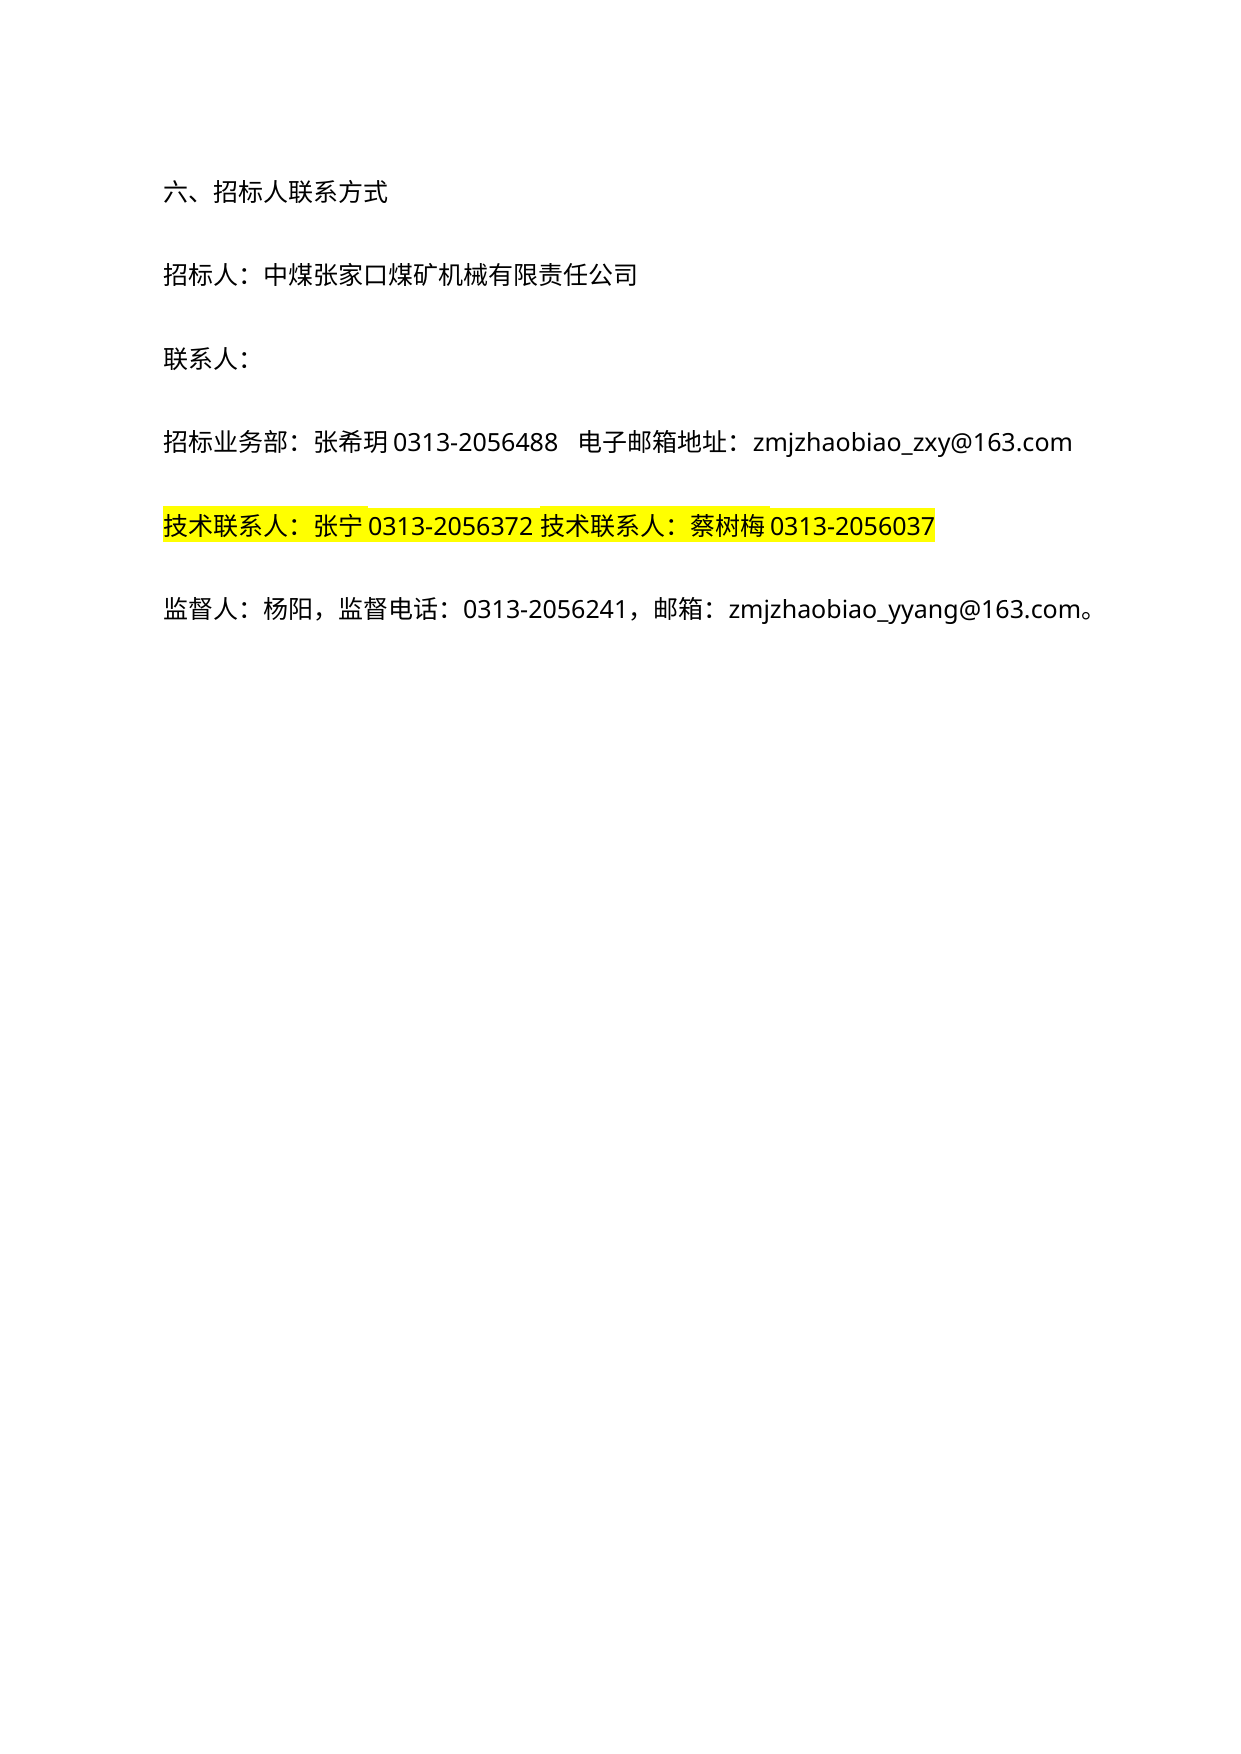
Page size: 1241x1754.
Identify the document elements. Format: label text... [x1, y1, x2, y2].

text 联系人： [113, 324, 1127, 390]
text 六、招标人联系方式 [113, 157, 1127, 223]
text 监督人：杨阳，监督电话：0313-2056241，邮箱：zmjzhaobiao_yyang@163.com。 [113, 575, 1127, 641]
text 招标人：中煤张家口煤矿机械有限责任公司 [113, 241, 1127, 306]
text 技术联系人：张宁0313-2056372 技术联系人：蔡树梅0313-2056037 [113, 492, 1127, 557]
text 招标业务部：张希玥0313-2056488 电子邮箱地址：zmjzhaobiao_zxy@163.com [113, 408, 1127, 473]
